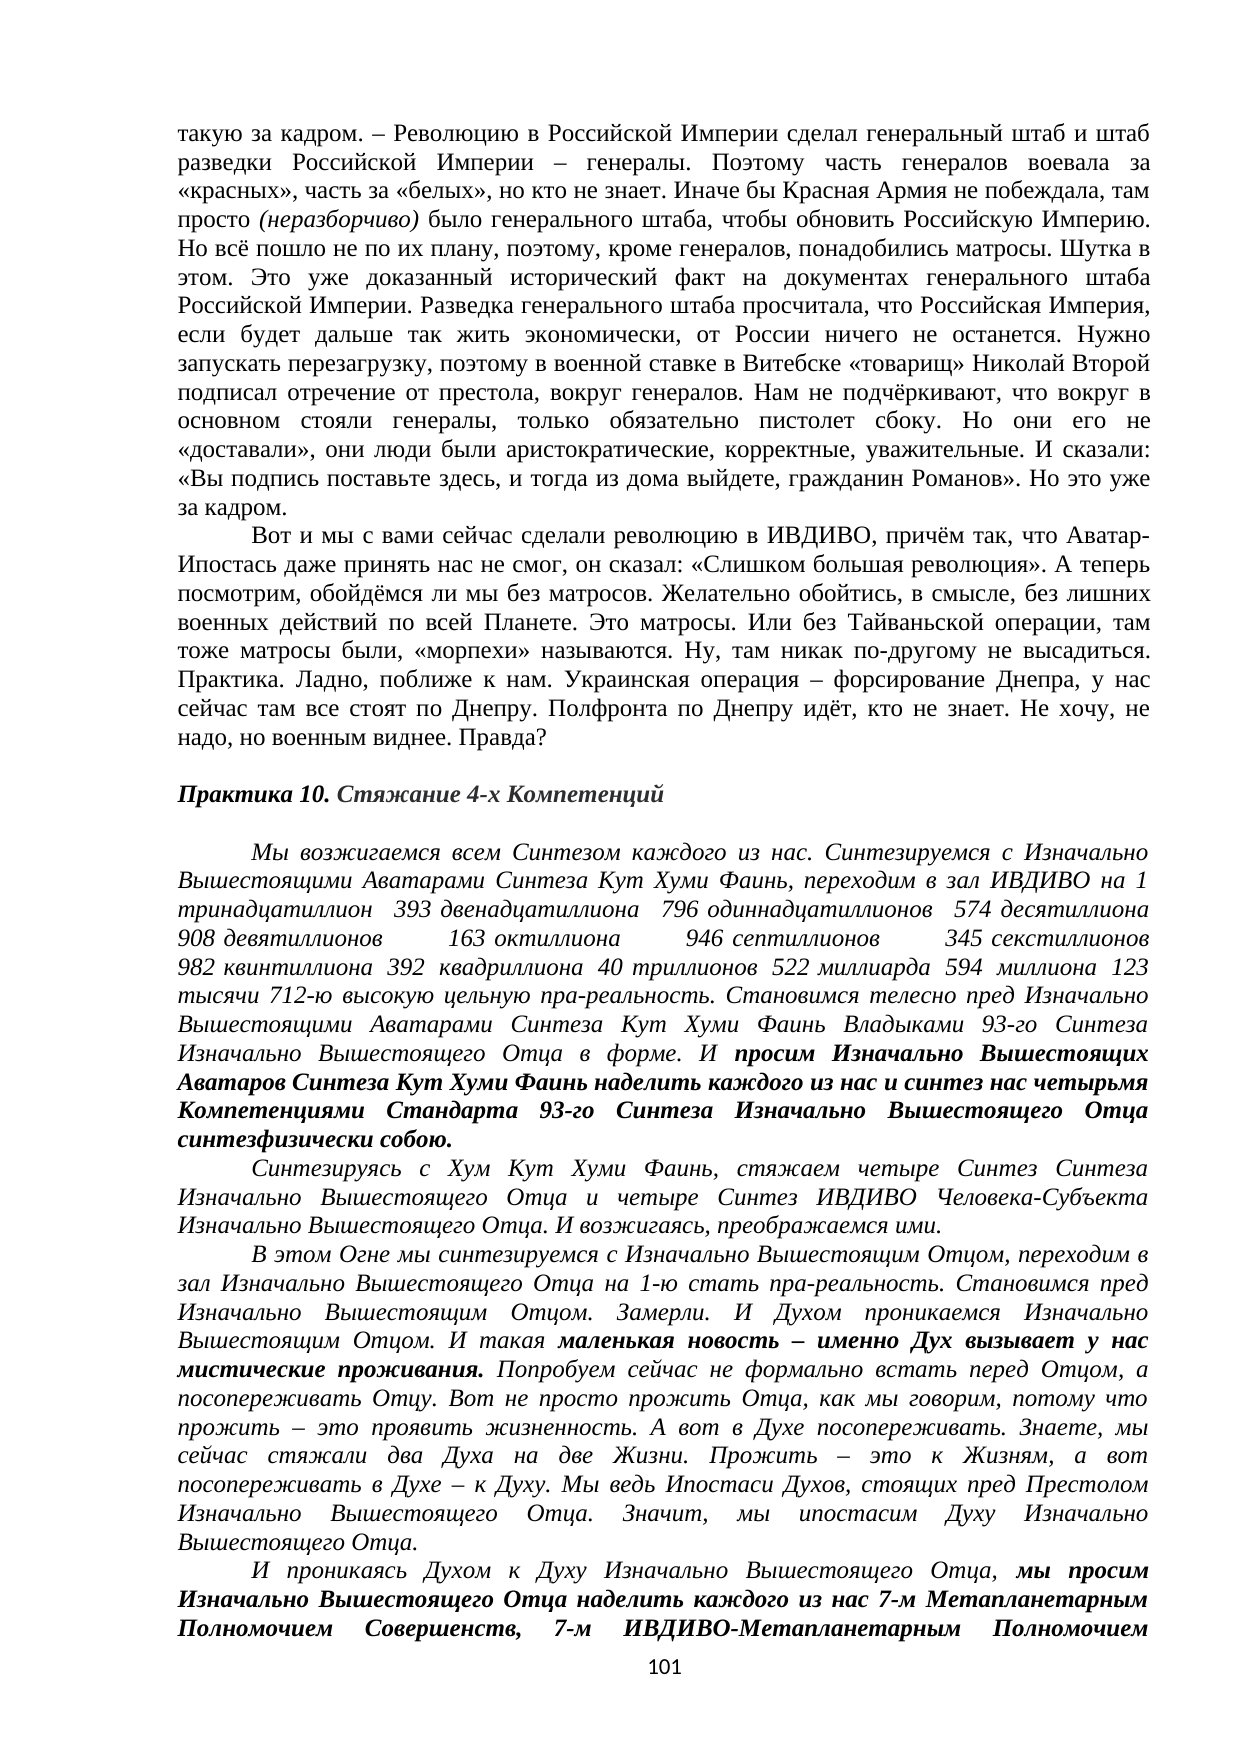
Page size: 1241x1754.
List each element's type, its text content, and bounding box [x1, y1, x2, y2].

text Синтезируясь с Хум Кут Хуми Фаинь, стяжаем четыре Синтез Синтеза Изначально Вышестоящего Отца и четыре Синтез ИВДИВО Человека-Субъекта Изначально Вышестоящего Отца. И возжигаясь, преображаемся ими. [177, 1153, 1152, 1239]
text В этом Огне мы синтезируемся с Изначально Вышестоящим Отцом, переходим в зал Изначально Вышестоящего Отца на 1-ю стать пра-реальность. Становимся пред Изначально Вышестоящим Отцом. Замерли. И Духом проникаемся Изначально Вышестоящим Отцом. И такая маленькая новость – именно Дух вызывает у нас мистические проживания. Попробуем сейчас не формально встать перед Отцом, а посопереживать Отцу. Вот не просто прожить Отца, как мы говорим, потому что прожить – это проявить жизненность. А вот в Духе посопереживать. Знаете, мы сейчас стяжали два Духа на две Жизни. Прожить – это к Жизням, а вот посопереживать в Духе – к Духу. Мы ведь Ипостаси Духов, стоящих пред Престолом Изначально Вышестоящего Отца. Значит, мы ипостасим Духу Изначально Вышестоящего Отца. [177, 1239, 1152, 1556]
text Мы возжигаемся всем Синтезом каждого из нас. Синтезируемся с Изначально Вышестоящими Аватарами Синтеза Кут Хуми Фаинь, переходим в зал ИВДИВО на 1 тринадцатиллион 393 двенадцатиллиона 796 одиннадцатиллионов 574 десятиллиона 908 девятиллионов 163 октиллиона 946 септиллионов 345 секстиллионов 982 квинтиллиона 392 квадриллиона 40 триллионов 522 миллиарда 594 миллиона 123 тысячи 712-ю высокую цельную пра-реальность. Становимся телесно пред Изначально Вышестоящими Аватарами Синтеза Кут Хуми Фаинь Владыками 93-го Синтеза Изначально Вышестоящего Отца в форме. И просим Изначально Вышестоящих Аватаров Синтеза Кут Хуми Фаинь наделить каждого из нас и синтез нас четырьмя Компетенциями Стандарта 93-го Синтеза Изначально Вышестоящего Отца синтезфизически собою. [177, 837, 1152, 1153]
text Вот и мы с вами сейчас сделали революцию в ИВДИВО, причём так, что Аватар-Ипостась даже принять нас не смог, он сказал: «Слишком большая революция». А теперь посмотрим, обойдёмся ли мы без матросов. Желательно обойтись, в смысле, без лишних военных действий по всей Планете. Это матросы. Или без Тайваньской операции, там тоже матросы были, «морпехи» называются. Ну, там никак по-другому не высадиться. Практика. Ладно, поближе к нам. Украинская операция – форсирование Днепра, у нас сейчас там все стоят по Днепру. Полфронта по Днепру идёт, кто не знает. Не хочу, не надо, но военным виднее. Правда? [177, 521, 1152, 751]
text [177, 1556, 1152, 1642]
text Практика 10. Стяжание 4-х Компетенций [177, 779, 1152, 808]
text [177, 118, 1152, 521]
